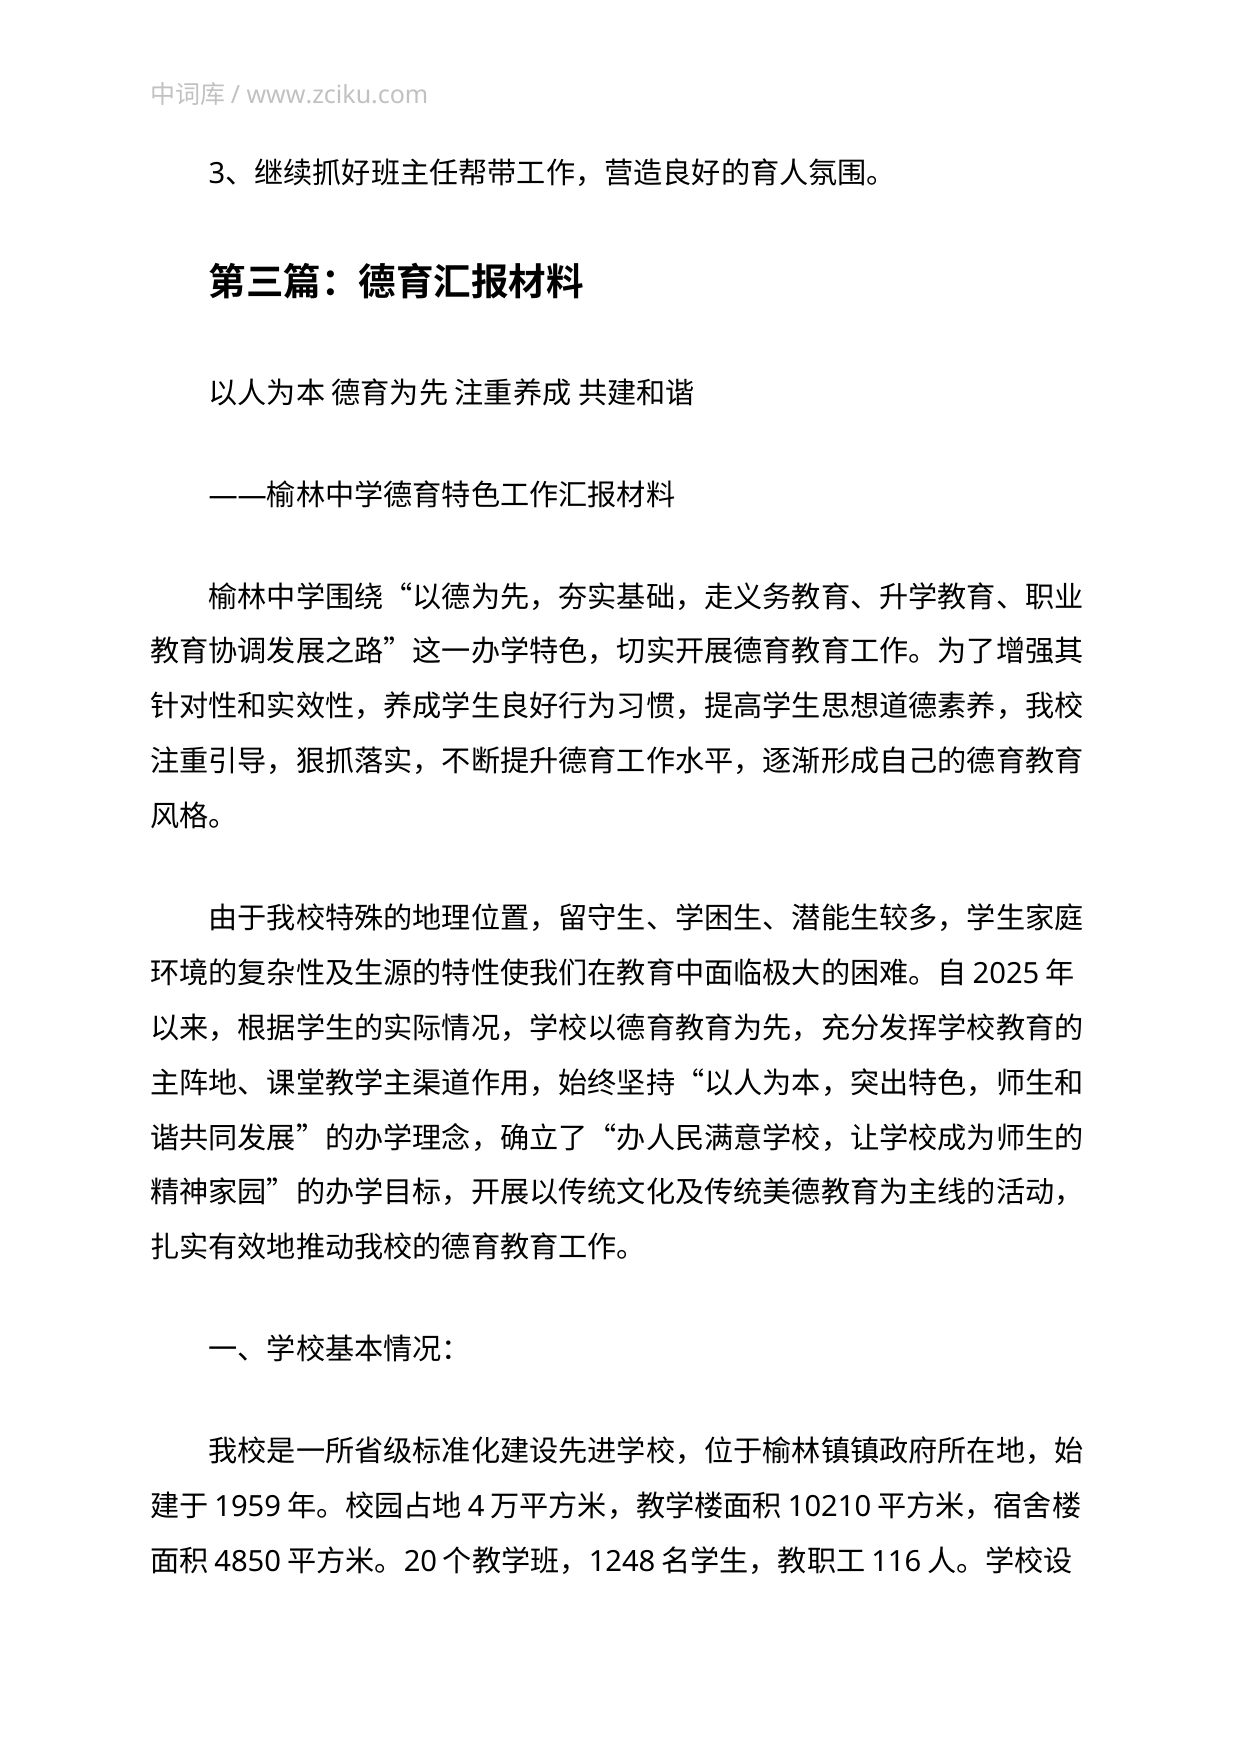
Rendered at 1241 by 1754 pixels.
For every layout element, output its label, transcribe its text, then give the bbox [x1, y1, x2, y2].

text 以人为本 德育为先 注重养成 共建和谐 [150, 369, 1090, 412]
text 3、继续抓好班主任帮带工作，营造良好的育人氛围。 [150, 150, 1090, 192]
text 由于我校特殊的地理位置，留守生、学困生、潜能生较多，学生家庭环境的复杂性及生源的特性使我们在教育中面临极大的困难。自2025年以来，根据学生的实际情况，学校以德育教育为先，充分发挥学校教育的主阵地、课堂教学主渠道作用，始终坚持“以人为本，突出特色，师生和谐共同发展”的办学理念，确立了“办人民满意学校，让学校成为师生的精神家园”的办学目标，开展以传统文化及传统美德教育为主线的活动，扎实有效地推动我校的德育教育工作。 [150, 894, 1090, 1266]
text 一、学校基本情况： [150, 1326, 1090, 1368]
text ——榆林中学德育特色工作汇报材料 [150, 471, 1090, 513]
text 榆林中学围绕“以德为先，夯实基础，走义务教育、升学教育、职业教育协调发展之路”这一办学特色，切实开展德育教育工作。为了增强其针对性和实效性，养成学生良好行为习惯，提高学生思想道德素养，我校注重引导，狠抓落实，不断提升德育工作水平，逐渐形成自己的德育教育风格。 [150, 573, 1090, 835]
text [150, 1427, 1090, 1580]
text 第三篇：德育汇报材料 [150, 252, 1090, 306]
